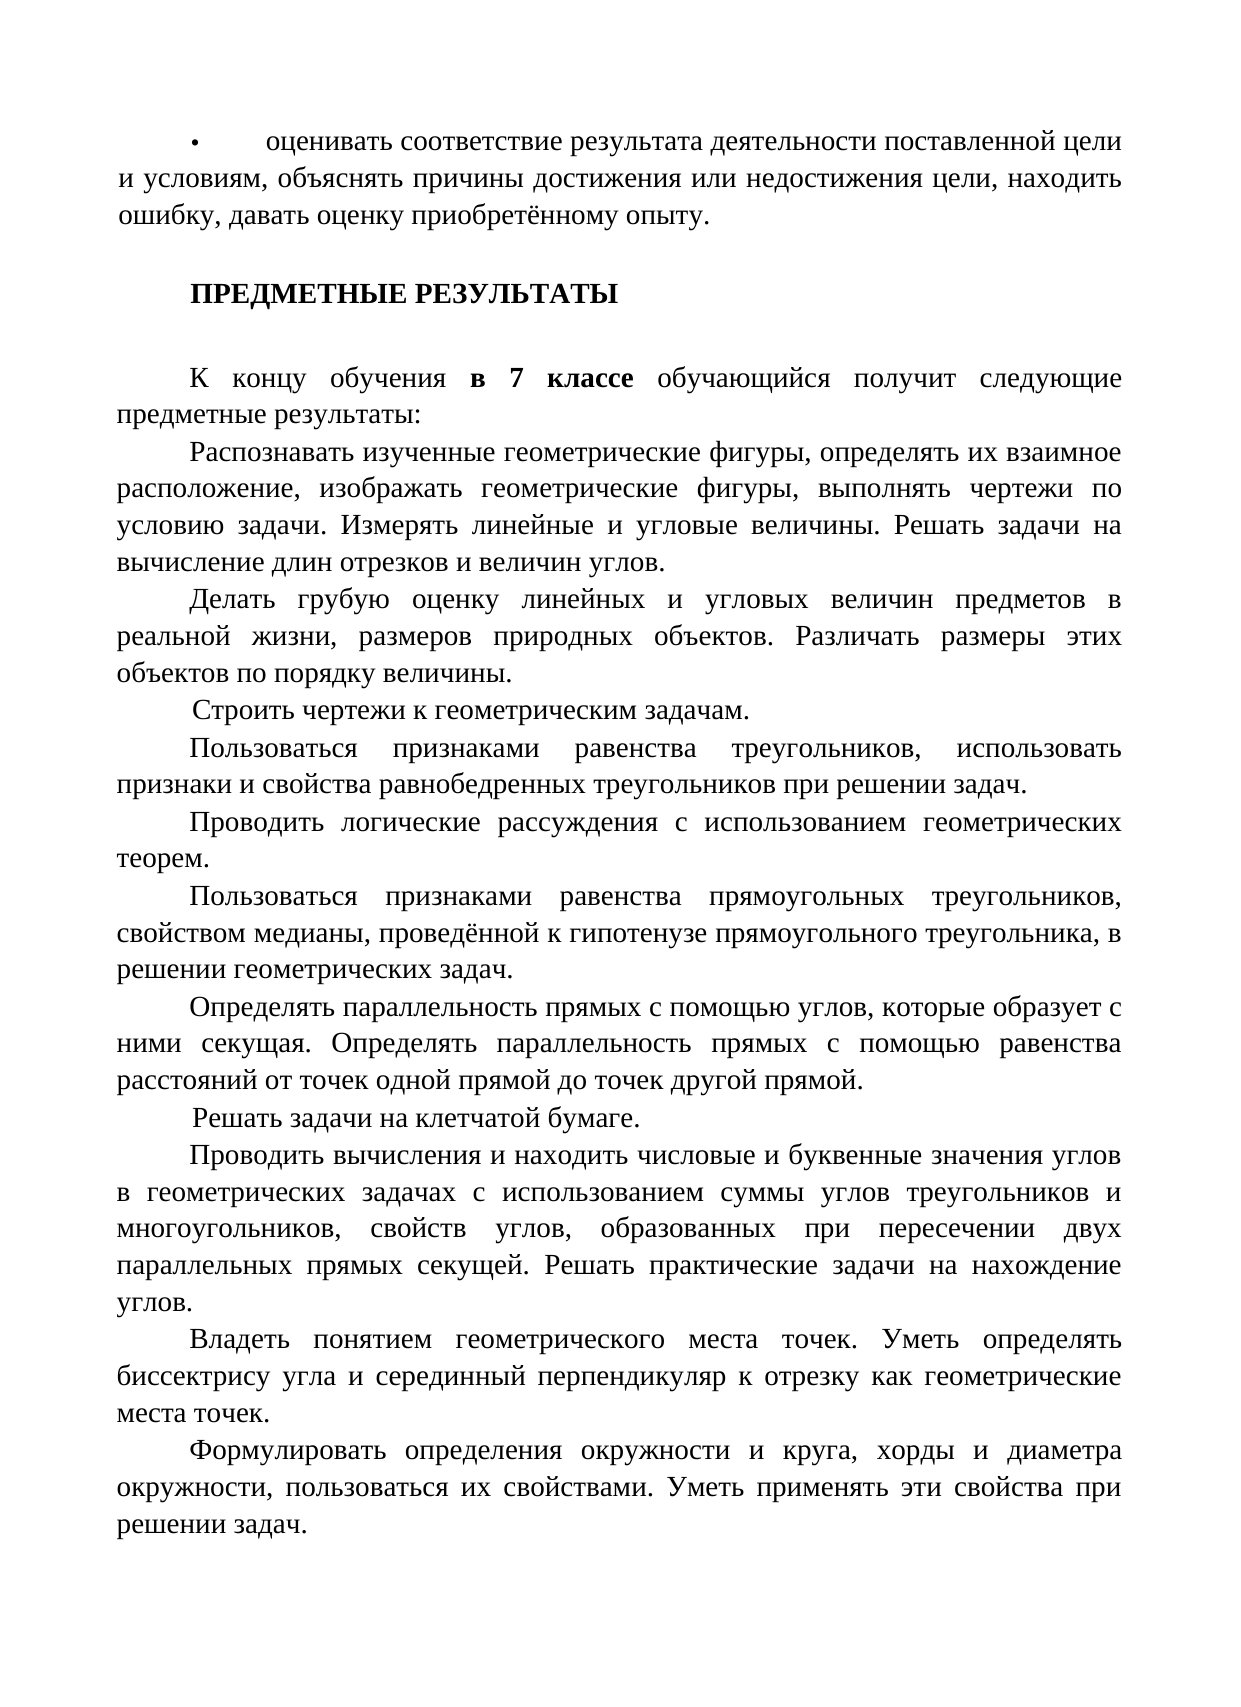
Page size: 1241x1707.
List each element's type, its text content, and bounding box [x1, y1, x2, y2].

text Пользоваться признаками равенства прямоугольных треугольников, свойством медианы, проведённой к гипотенузе прямоугольного треугольника, в решении геометрических задач. [116, 878, 1123, 985]
text Формулировать определения окружности и круга, хорды и диаметра окружности, пользоваться их свойствами. Уметь применять эти свойства при решении задач. [116, 1432, 1123, 1540]
text Распознавать изученные геометрические фигуры, определять их взаимное расположение, изображать геометрические фигуры, выполнять чертежи по условию задачи. Измерять линейные и угловые величины. Решать задачи на вычисление длин отрезков и величин углов. [116, 434, 1123, 578]
text Решать задачи на клетчатой бумаге. [192, 1100, 1123, 1133]
list оценивать соответствие результата деятельности поставленной цели и условиям, объяснять причины достижения или недостижения цели, находить ошибку, давать оценку приобретённому опыту. [118, 123, 1123, 230]
text Делать грубую оценку линейных и угловых величин предметов в реальной жизни, размеров природных объектов. Различать размеры этих объектов по порядку величины. [116, 582, 1123, 689]
text Пользоваться признаками равенства треугольников, использовать признаки и свойства равнобедренных треугольников при решении задач. [116, 730, 1123, 800]
text Проводить логические рассуждения с использованием геометрических теорем. [116, 804, 1123, 874]
text Определять параллельность прямых с помощью углов, которые образует с ними секущая. Определять параллельность прямых с помощью равенства расстояний от точек одной прямой до точек другой прямой. [116, 989, 1123, 1096]
text Проводить вычисления и находить числовые и буквенные значения углов в геометрических задачах с использованием суммы углов треугольников и многоугольников, свойств углов, образованных при пересечении двух параллельных прямых секущей. Решать практические задачи на нахождение углов. [116, 1137, 1123, 1318]
text ПРЕДМЕТНЫЕ РЕЗУЛЬТАТЫ [190, 276, 1123, 309]
text К концу обучения в 7 классе обучающийся получит следующие предметные результаты: [116, 360, 1123, 430]
text Владеть понятием геометрического места точек. Уметь определять биссектрису угла и серединный перпендикуляр к отрезку как геометрические места точек. [116, 1322, 1123, 1429]
text Строить чертежи к геометрическим задачам. [192, 692, 1123, 726]
